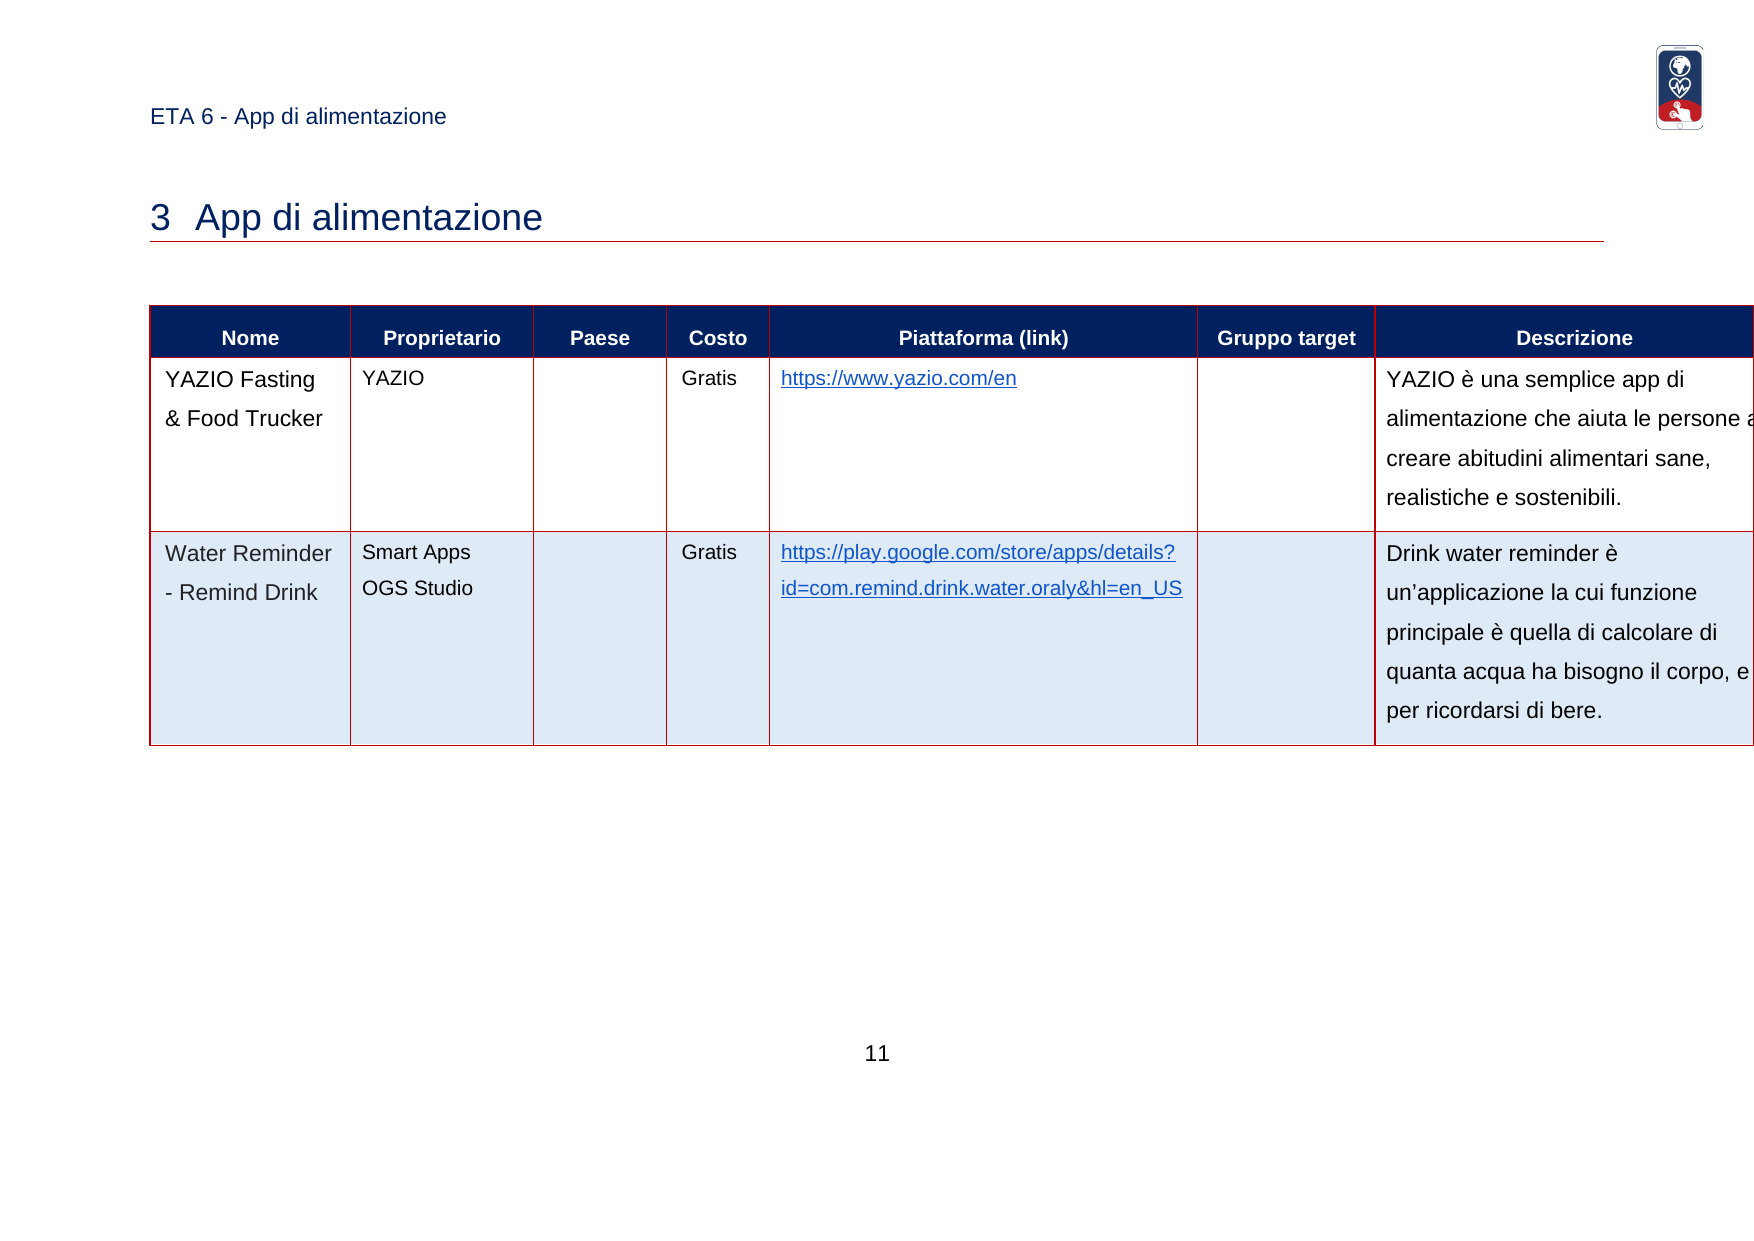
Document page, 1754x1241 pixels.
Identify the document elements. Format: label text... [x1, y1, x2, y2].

table_cell Smart Apps OGS Studio [351, 532, 533, 744]
table_cell Drink water reminder è un’applicazione la cui funzione principale è quella di calcolare di quanta acqua ha bisogno il corpo, e per ricordarsi di bere. [1376, 532, 1753, 744]
table_cell [534, 358, 666, 531]
table_cell [1198, 358, 1374, 531]
table_cell YAZIO Fasting & Food Trucker [151, 358, 350, 531]
table_header Costo [667, 306, 769, 357]
table_cell https://play.google.com/store/apps/details?id=com.remind.drink.water.oraly&hl=en_US [770, 532, 1197, 744]
table_cell [534, 532, 666, 744]
picture [1656, 45, 1704, 130]
table_header Paese [534, 306, 666, 357]
table_cell YAZIO è una semplice app di alimentazione che aiuta le persone a creare abitudini alimentari sane, realistiche e sostenibili. [1376, 358, 1753, 531]
table_cell YAZIO [351, 358, 533, 531]
table_cell https://www.yazio.com/en [770, 358, 1197, 531]
table_header Proprietario [351, 306, 533, 357]
table_header Nome [151, 306, 350, 357]
table_cell Gratis [667, 532, 769, 744]
table_cell Water Reminder - Remind Drink [151, 532, 350, 744]
table_header Gruppo target [1198, 306, 1374, 357]
table_header Descrizione [1376, 306, 1753, 357]
table_cell [1198, 532, 1374, 744]
subtitle App di alimentazione [150, 195, 1604, 241]
table_header Piattaforma (link) [770, 306, 1197, 357]
table_cell Gratis [667, 358, 769, 531]
